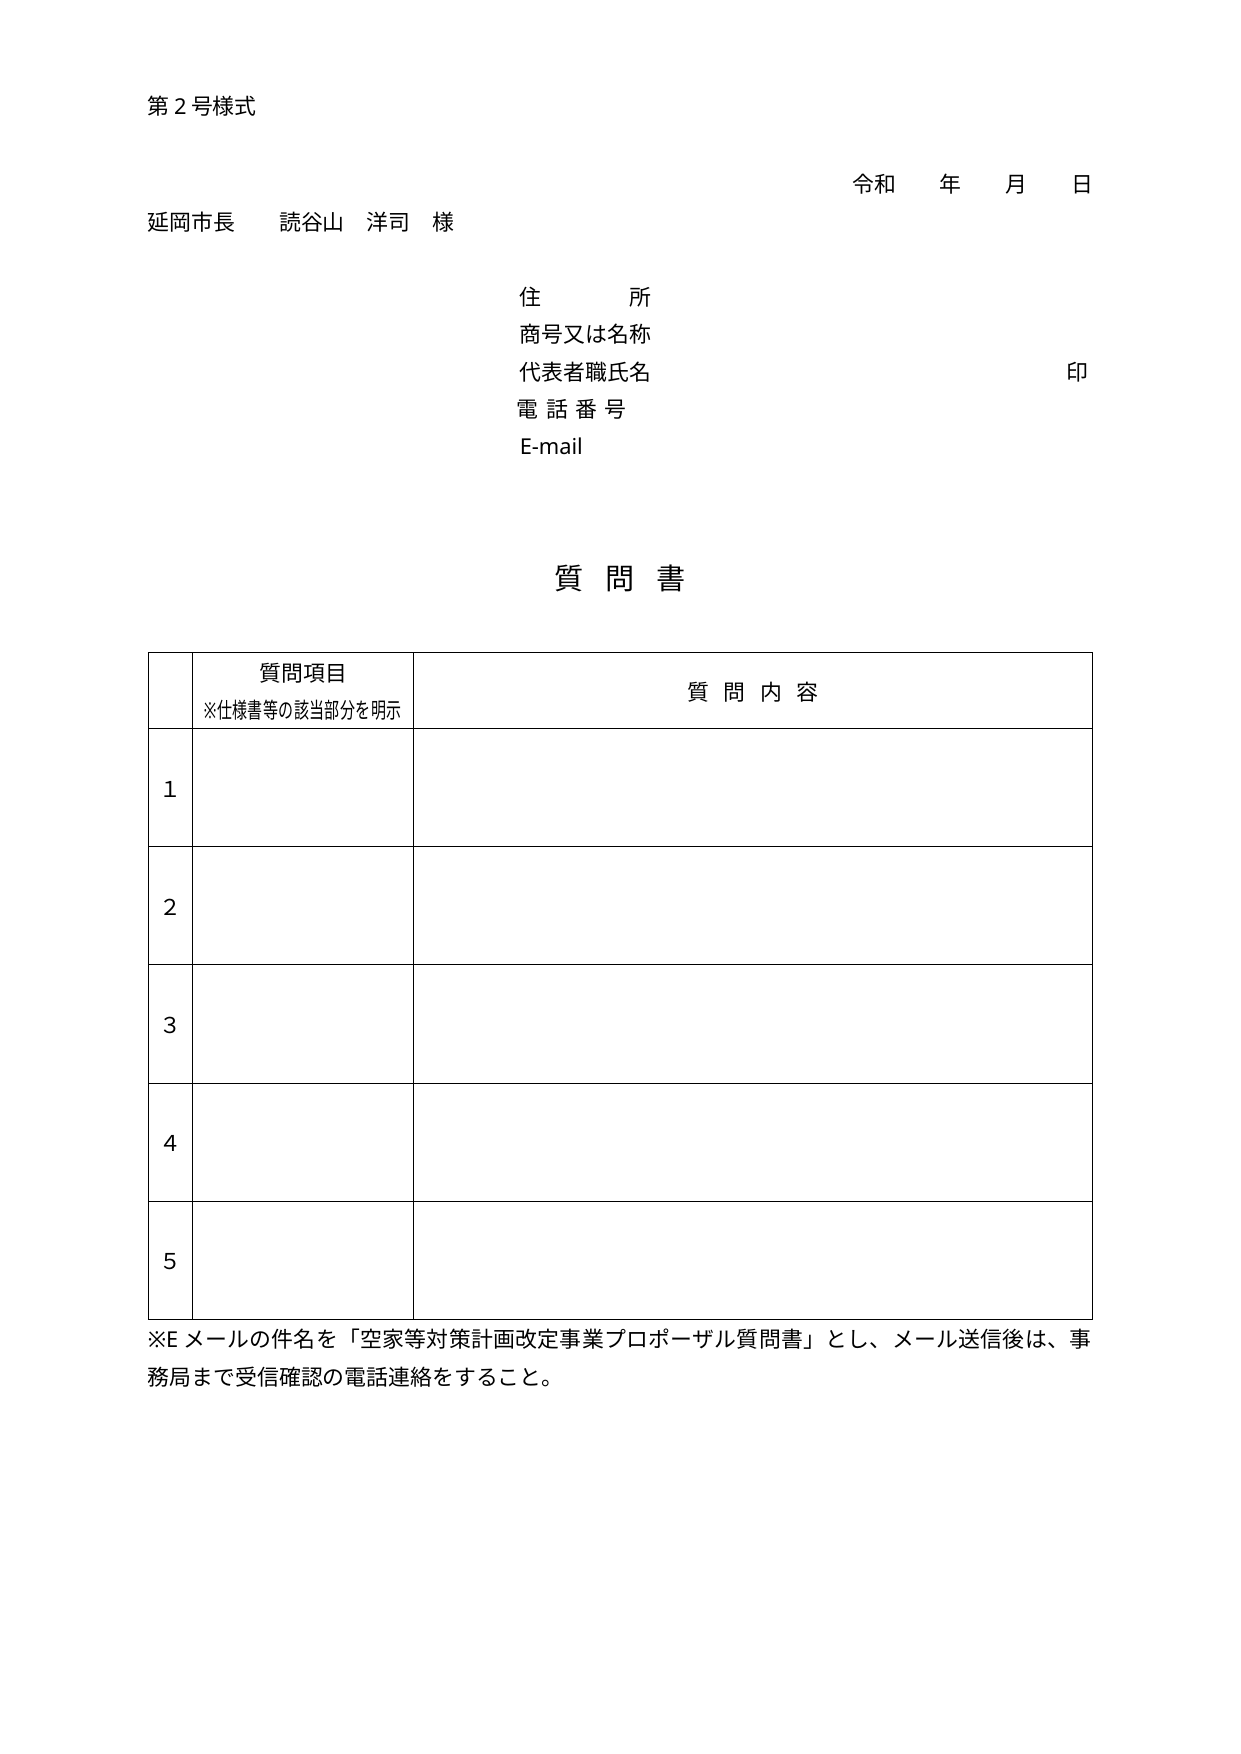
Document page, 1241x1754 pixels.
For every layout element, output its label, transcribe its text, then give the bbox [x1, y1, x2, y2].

table_header 質問項目 ※仕様書等の該当部分を明示 [193, 653, 413, 728]
table_cell [414, 1084, 1092, 1201]
table_cell [193, 1084, 413, 1201]
table_cell １ [149, 729, 192, 846]
table_cell [414, 729, 1092, 846]
table_cell [414, 1202, 1092, 1319]
text 質問書 [148, 539, 1092, 614]
table_cell ２ [149, 847, 192, 964]
table_cell ５ [149, 1202, 192, 1319]
table_cell [414, 965, 1092, 1082]
text ※Eメールの件名を「空家等対策計画改定事業プロポーザル質問書」とし、メール送信後は、事務局まで受信確認の電話連絡をすること。 [148, 1320, 1092, 1395]
table_cell ４ [149, 1084, 192, 1201]
text 商号又は名称 [148, 314, 1092, 352]
text 電話番号 [148, 389, 1092, 427]
table_header [149, 653, 192, 728]
table_header 質問内容 [414, 653, 1092, 728]
table_cell [193, 847, 413, 964]
text E-mail [148, 427, 1092, 464]
text 住 所 [148, 277, 1092, 314]
text 延岡市長 読谷山 洋司 様 [148, 202, 1092, 239]
table_cell ３ [149, 965, 192, 1082]
table_cell [193, 729, 413, 846]
table_cell [414, 847, 1092, 964]
text 代表者職氏名 印 [148, 352, 1092, 389]
table_cell [193, 965, 413, 1082]
text 令和 年 月 日 [148, 164, 1092, 202]
table_cell [193, 1202, 413, 1319]
